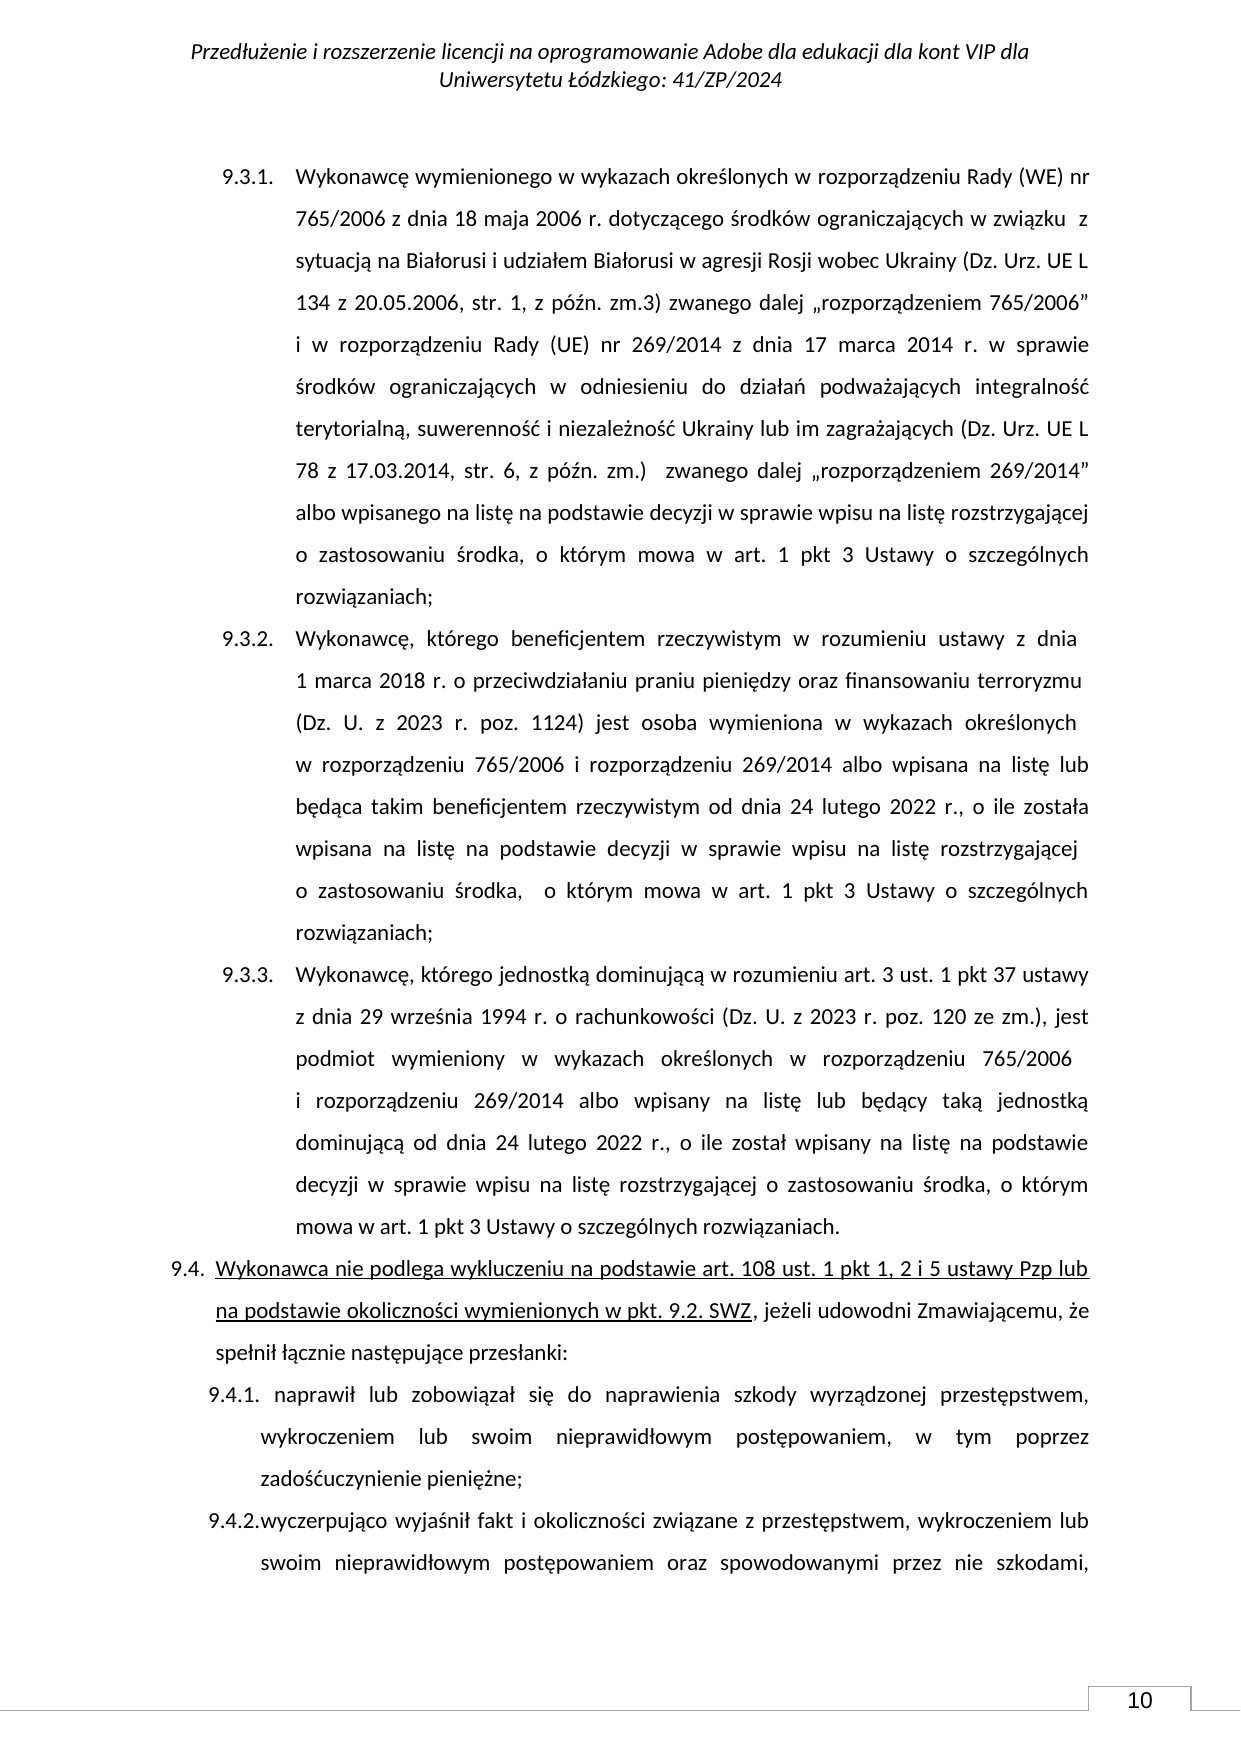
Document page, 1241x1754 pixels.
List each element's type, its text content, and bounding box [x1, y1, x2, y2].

list Wykonawcę wymienionego w wykazach określonych w rozporządzeniu Rady (WE) nr 765/2006 z dnia 18 maja 2006 r. dotyczącego środków ograniczających w związku z sytuacją na Białorusi i udziałem Białorusi w agresji Rosji wobec Ukrainy (Dz. Urz. UE L 134 z 20.05.2006, str. 1, z późn. zm.3) zwanego dalej „rozporządzeniem 765/2006” i w rozporządzeniu Rady (UE) nr 269/2014 z dnia 17 marca 2014 r. w sprawie środków ograniczających w odniesieniu do działań podważających integralność terytorialną, suwerenność i niezależność Ukrainy lub im zagrażających (Dz. Urz. UE L 78 z 17.03.2014, str. 6, z późn. zm.) zwanego dalej „rozporządzeniem 269/2014” albo wpisanego na listę na podstawie decyzji w sprawie wpisu na listę rozstrzygającej o zastosowaniu środka, o którym mowa w art. 1 pkt 3 Ustawy o szczególnych rozwiązaniach; [222, 162, 1090, 610]
list Wykonawca nie podlega wykluczeniu na podstawie art. 108 ust. 1 pkt 1, 2 i 5 ustawy Pzp lub na podstawie okoliczności wymienionych w pkt. 9.2. SWZ, jeżeli udowodni Zmawiającemu, że spełnił łącznie następujące przesłanki: [170, 1254, 1090, 1366]
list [208, 1506, 1090, 1576]
list naprawił lub zobowiązał się do naprawienia szkody wyrządzonej przestępstwem, wykroczeniem lub swoim nieprawidłowym postępowaniem, w tym poprzez zadośćuczynienie pieniężne; [208, 1380, 1090, 1492]
list Wykonawcę, którego jednostką dominującą w rozumieniu art. 3 ust. 1 pkt 37 ustawy z dnia 29 września 1994 r. o rachunkowości (Dz. U. z 2023 r. poz. 120 ze zm.), jest podmiot wymieniony w wykazach określonych w rozporządzeniu 765/2006 i rozporządzeniu 269/2014 albo wpisany na listę lub będący taką jednostką dominującą od dnia 24 lutego 2022 r., o ile został wpisany na listę na podstawie decyzji w sprawie wpisu na listę rozstrzygającej o zastosowaniu środka, o którym mowa w art. 1 pkt 3 Ustawy o szczególnych rozwiązaniach. [222, 960, 1090, 1240]
list Wykonawcę, którego beneficjentem rzeczywistym w rozumieniu ustawy z dnia 1 marca 2018 r. o przeciwdziałaniu praniu pieniędzy oraz finansowaniu terroryzmu (Dz. U. z 2023 r. poz. 1124) jest osoba wymieniona w wykazach określonych w rozporządzeniu 765/2006 i rozporządzeniu 269/2014 albo wpisana na listę lub będąca takim beneficjentem rzeczywistym od dnia 24 lutego 2022 r., o ile została wpisana na listę na podstawie decyzji w sprawie wpisu na listę rozstrzygającej o zastosowaniu środka, o którym mowa w art. 1 pkt 3 Ustawy o szczególnych rozwiązaniach; [222, 624, 1090, 946]
